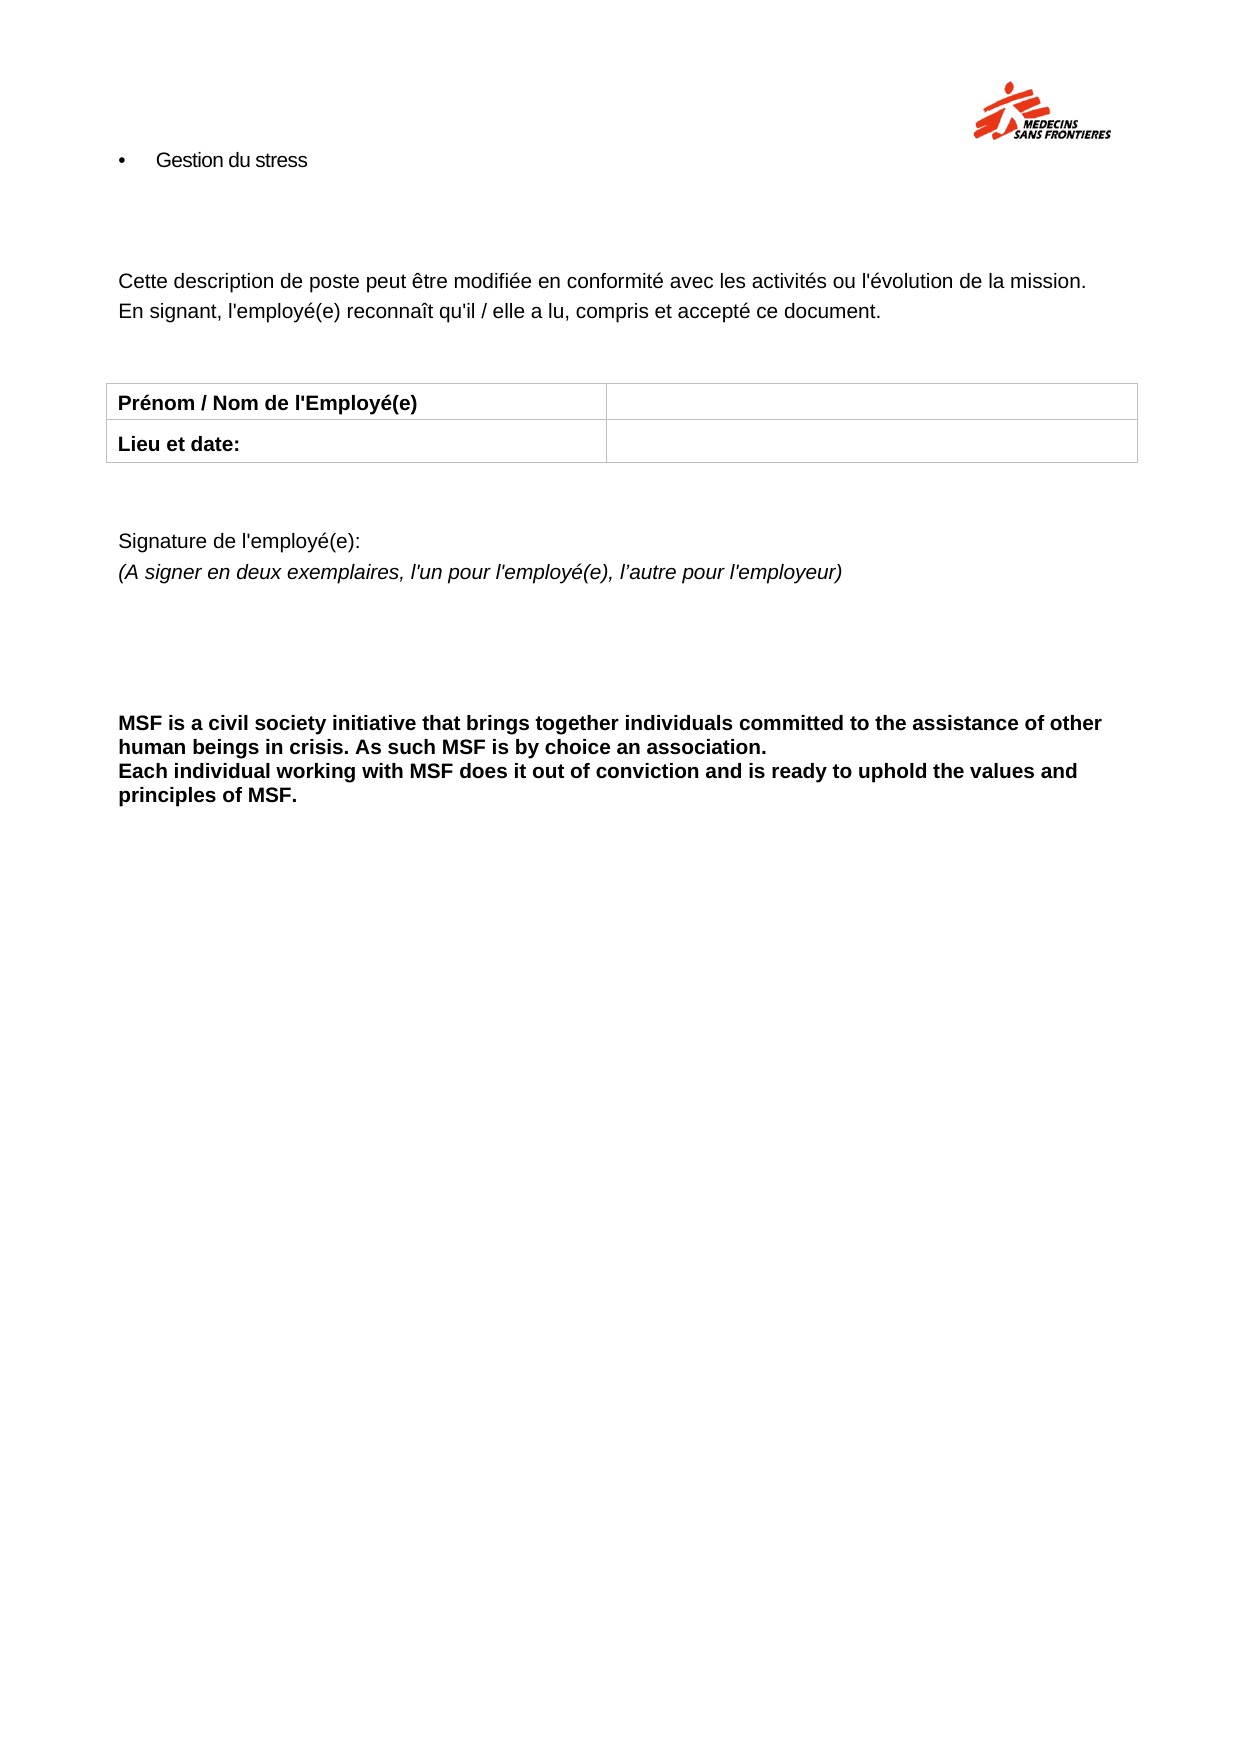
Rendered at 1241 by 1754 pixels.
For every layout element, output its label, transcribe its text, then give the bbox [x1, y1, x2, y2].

text Cette description de poste peut être modifiée en conformité avec les activités ou l'évolution de la mission. [118, 268, 1122, 292]
table_cell Lieu et date: [107, 420, 606, 462]
text (A signer en deux exemplaires, l'un pour l'employé(e), l’autre pour l'employeur) [118, 559, 1122, 583]
table_header [607, 384, 1137, 418]
table_cell [607, 420, 1137, 462]
text Signature de l'employé(e): [118, 529, 1122, 553]
text MSF is a civil society initiative that brings together individuals committed to the assistance of other human beings in crisis. As such MSF is by choice an association. Each individual working with MSF does it out of conviction and is ready to uphold the values and principles of MSF. [118, 711, 1122, 806]
table_header Prénom / Nom de l'Employé(e) [107, 384, 606, 418]
text En signant, l'employé(e) reconnaît qu'il / elle a lu, compris et accepté ce document. [118, 299, 1122, 323]
